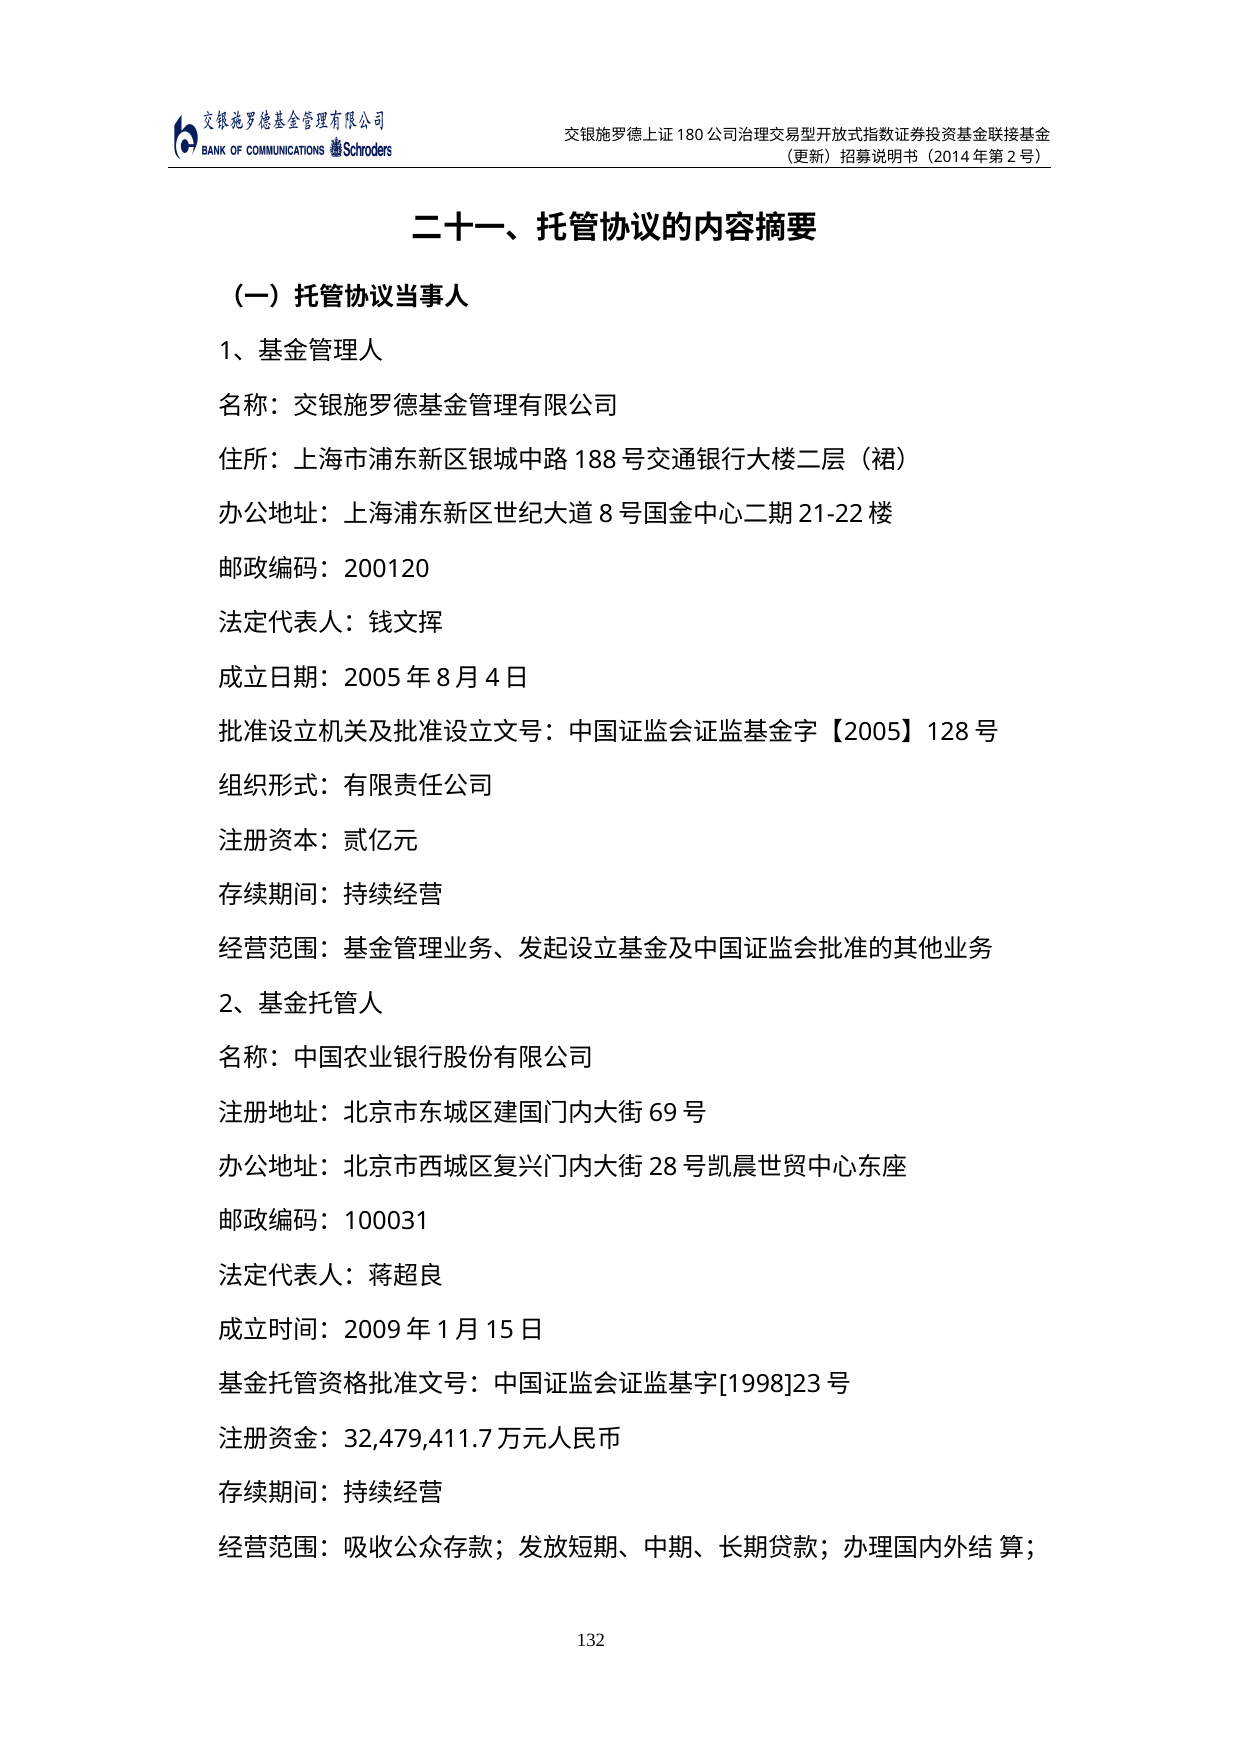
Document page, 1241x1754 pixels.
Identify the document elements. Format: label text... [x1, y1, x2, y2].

text 法定代表人：钱文挥 [169, 603, 1050, 639]
text 法定代表人：蒋超良 [169, 1255, 1050, 1291]
text 住所：上海市浦东新区银城中路188号交通银行大楼二层（裙） [169, 439, 1050, 476]
text 2、基金托管人 [169, 983, 1050, 1019]
text 办公地址：上海浦东新区世纪大道8号国金中心二期21-22楼 [169, 494, 1050, 530]
text 邮政编码：100031 [169, 1201, 1050, 1237]
text 注册资金：32,479,411.7万元人民币 [169, 1418, 1050, 1454]
title 二十一、托管协议的内容摘要 [179, 202, 1050, 248]
text 邮政编码：200120 [169, 548, 1050, 584]
text 成立日期：2005年8月4日 [169, 657, 1050, 693]
text 注册地址：北京市东城区建国门内大街69号 [169, 1092, 1050, 1128]
text 存续期间：持续经营 [169, 1473, 1050, 1509]
text 注册资本：贰亿元 [169, 820, 1050, 856]
text （一）托管协议当事人 [169, 276, 1050, 313]
text 基金托管资格批准文号：中国证监会证监基字[1998]23号 [169, 1364, 1050, 1400]
picture [174, 110, 392, 159]
text 存续期间：持续经营 [169, 874, 1050, 911]
text 办公地址：北京市西城区复兴门内大街28号凯晨世贸中心东座 [169, 1146, 1050, 1183]
text 批准设立机关及批准设立文号：中国证监会证监基金字【2005】128号 [169, 711, 1050, 748]
text 成立时间：2009年1月15日 [169, 1309, 1050, 1346]
text 名称：中国农业银行股份有限公司 [169, 1038, 1050, 1074]
text 1、基金管理人 [169, 331, 1050, 367]
text 组织形式：有限责任公司 [169, 766, 1050, 802]
text 名称：交银施罗德基金管理有限公司 [169, 385, 1050, 421]
text 经营范围：基金管理业务、发起设立基金及中国证监会批准的其他业务 [169, 929, 1050, 965]
